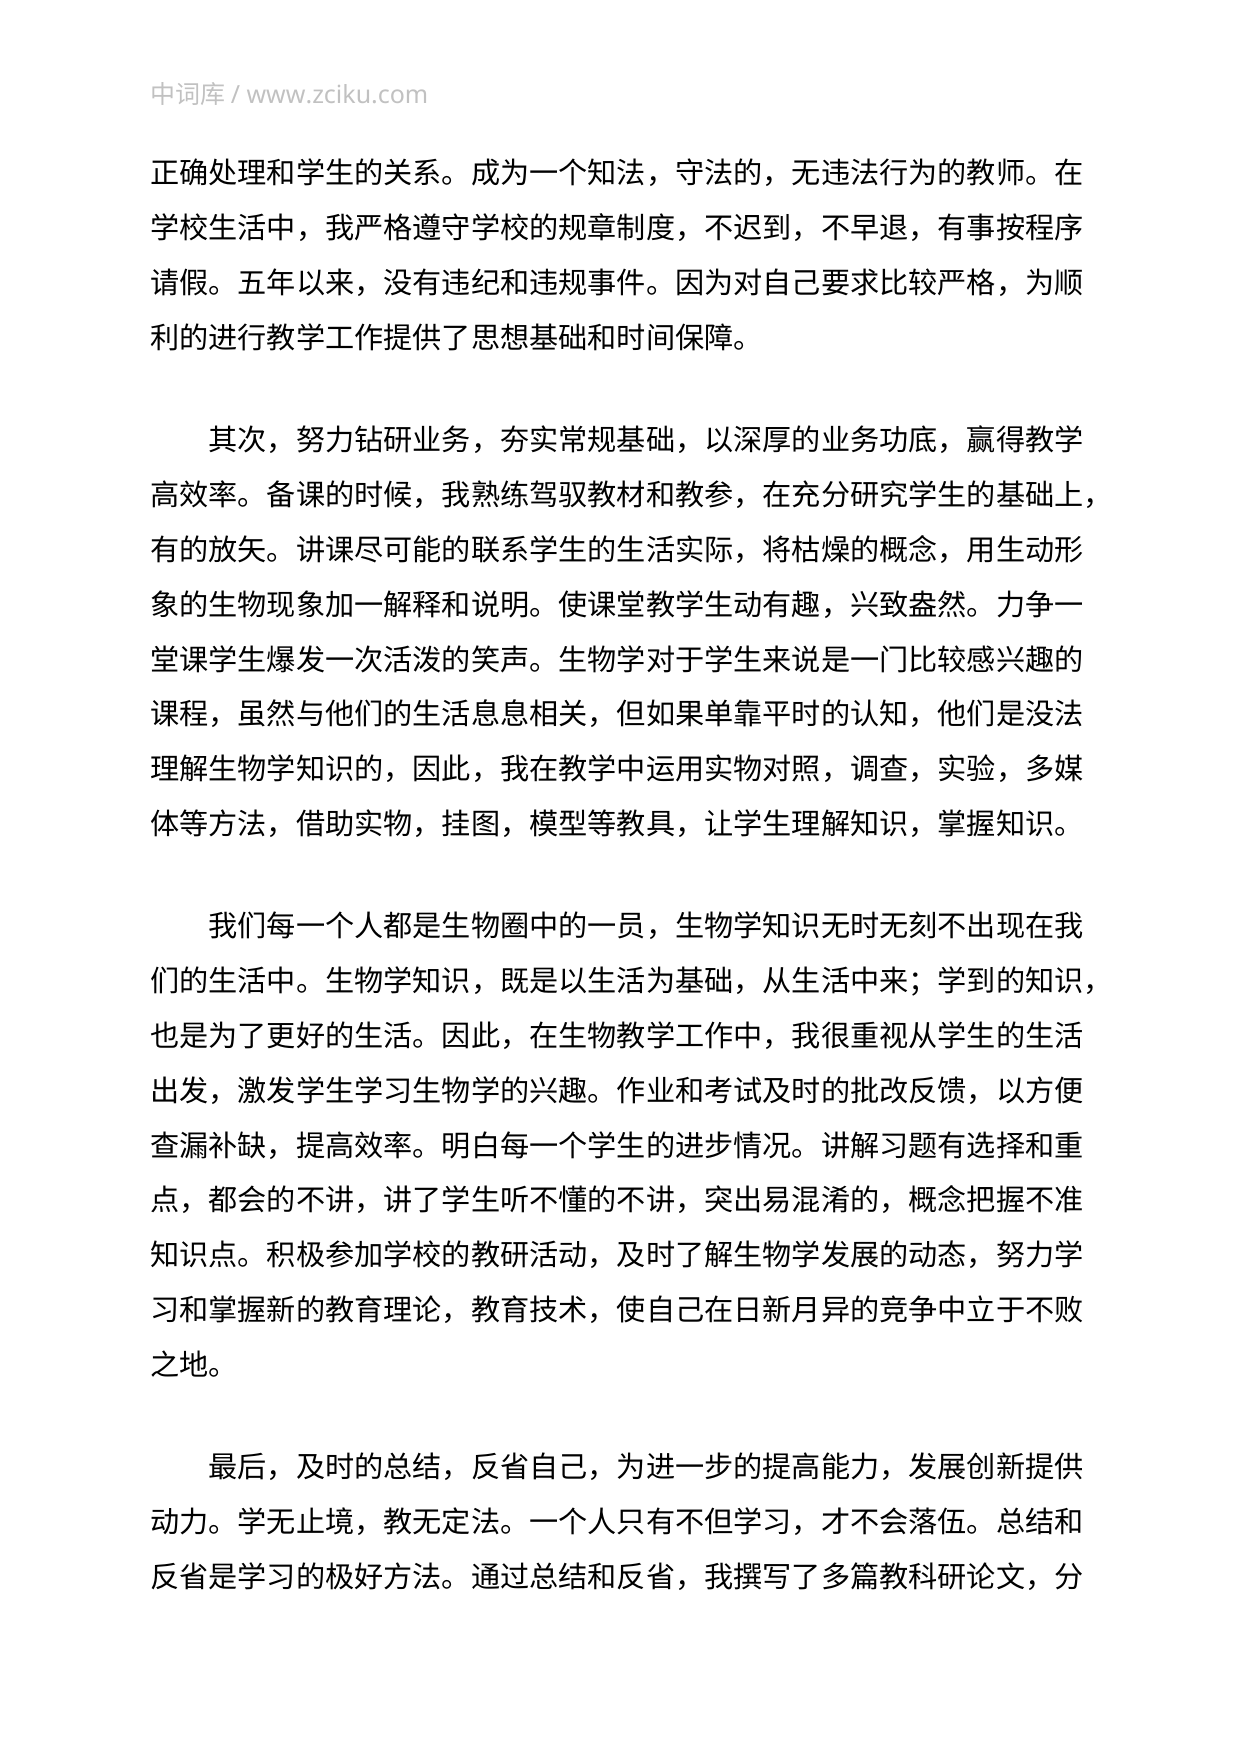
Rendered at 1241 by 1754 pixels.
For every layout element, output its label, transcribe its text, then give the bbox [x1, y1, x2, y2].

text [150, 1443, 1090, 1596]
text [150, 150, 1090, 357]
text 其次，努力钻研业务，夯实常规基础，以深厚的业务功底，赢得教学高效率。备课的时候，我熟练驾驭教材和教参，在充分研究学生的基础上，有的放矢。讲课尽可能的联系学生的生活实际，将枯燥的概念，用生动形象的生物现象加一解释和说明。使课堂教学生动有趣，兴致盎然。力争一堂课学生爆发一次活泼的笑声。生物学对于学生来说是一门比较感兴趣的课程，虽然与他们的生活息息相关，但如果单靠平时的认知，他们是没法理解生物学知识的，因此，我在教学中运用实物对照，调查，实验，多媒体等方法，借助实物，挂图，模型等教具，让学生理解知识，掌握知识。 [150, 416, 1090, 843]
text 我们每一个人都是生物圈中的一员，生物学知识无时无刻不出现在我们的生活中。生物学知识，既是以生活为基础，从生活中来；学到的知识，也是为了更好的生活。因此，在生物教学工作中，我很重视从学生的生活出发，激发学生学习生物学的兴趣。作业和考试及时的批改反馈，以方便查漏补缺，提高效率。明白每一个学生的进步情况。讲解习题有选择和重点，都会的不讲，讲了学生听不懂的不讲，突出易混淆的，概念把握不准知识点。积极参加学校的教研活动，及时了解生物学发展的动态，努力学习和掌握新的教育理论，教育技术，使自己在日新月异的竞争中立于不败之地。 [150, 902, 1090, 1384]
